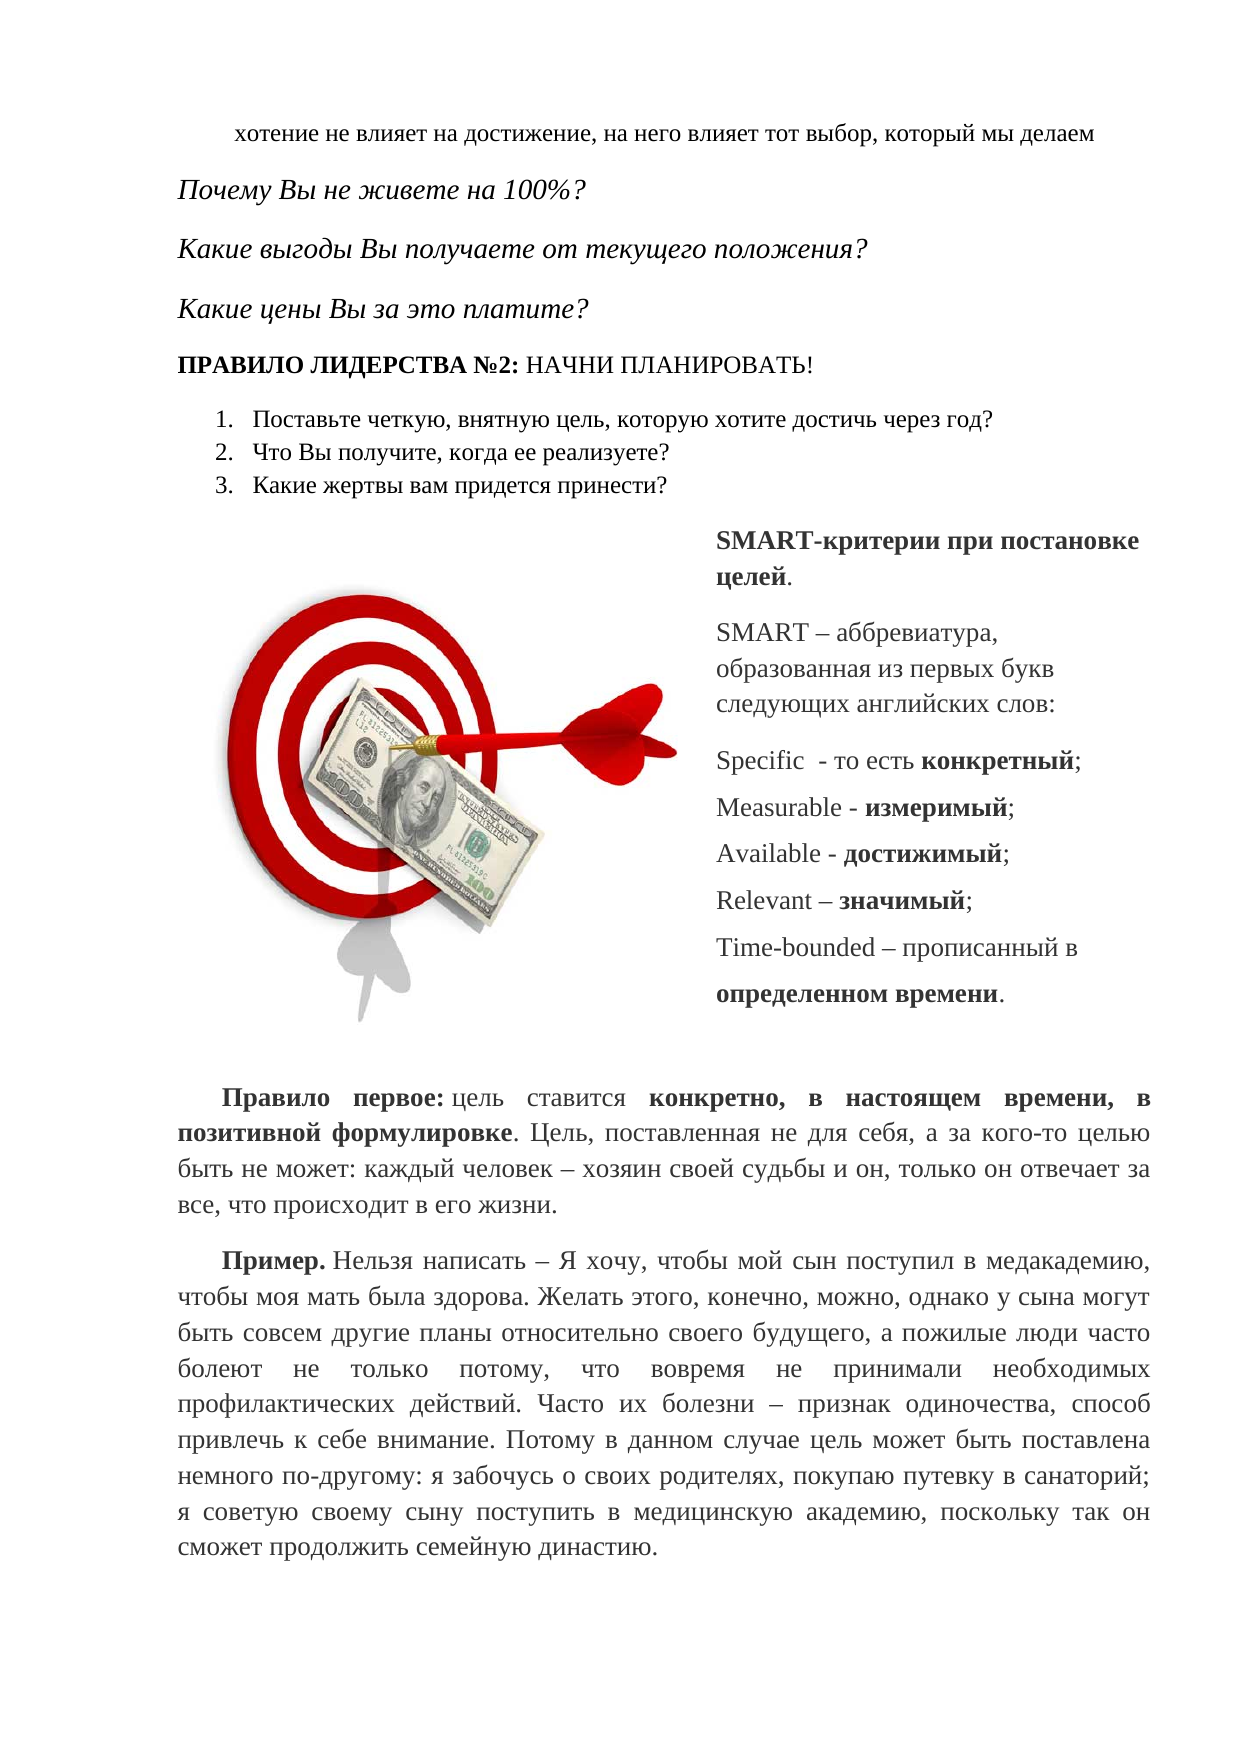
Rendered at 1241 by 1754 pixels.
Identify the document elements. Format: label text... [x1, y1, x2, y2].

text хотение не влияет на достижение, на него влияет тот выбор, который мы делаем [177, 118, 1152, 147]
text SMART-критерии при постановке целей. [698, 524, 1152, 591]
text Какие выгоды Вы получаете от текущего положения? [177, 231, 1152, 265]
text Measurable - измеримый; [698, 791, 1152, 822]
text ПРАВИЛО ЛИДЕРСТВА №2: НАЧНИ ПЛАНИРОВАТЬ! [177, 350, 1152, 379]
text Пример. Нельзя написать – Я хочу, чтобы мой сын поступил в медакадемию, чтобы моя мать была здорова. Желать этого, конечно, можно, однако у сына могут быть совсем другие планы относительно своего будущего, а пожилые люди часто болеют не только потому, что вовремя не принимали необходимых профилактических действий. Часто их болезни – признак одиночества, способ привлечь к себе внимание. Потому в данном случае цель может быть поставлена немного по-другому: я забочусь о своих родителях, покупаю путевку в санаторий; я советую своему сыну поступить в медицинскую академию, поскольку так он сможет продолжить семейную династию. [177, 1244, 1152, 1561]
text Тime-bounded – прописанный в определенном времени. [698, 931, 1152, 1009]
text Relevant – значимый; [698, 884, 1152, 915]
text Правило первое: цель ставится конкретно, в настоящем времени, в позитивной формулировке. Цель, поставленная не для себя, а за кого-то целью быть не может: каждый человек – хозяин своей судьбы и он, только он отвечает за все, что происходит в его жизни. [177, 1081, 1152, 1219]
text Аvailable - достижимый; [698, 837, 1152, 869]
text Specific - то есть конкретный; [698, 744, 1152, 775]
picture [176, 524, 698, 1045]
list Какие жертвы вам придется принести? [215, 470, 1152, 499]
text SMART – аббревиатура, образованная из первых букв следующих английских слов: [698, 616, 1152, 719]
list Что Вы получите, когда ее реализуете? [215, 437, 1152, 466]
text Какие цены Вы за это платите? [177, 291, 1152, 324]
text Почему Вы не живете на 100%? [177, 172, 1152, 206]
list Поставьте четкую, внятную цель, которую хотите достичь через год? [215, 404, 1152, 433]
